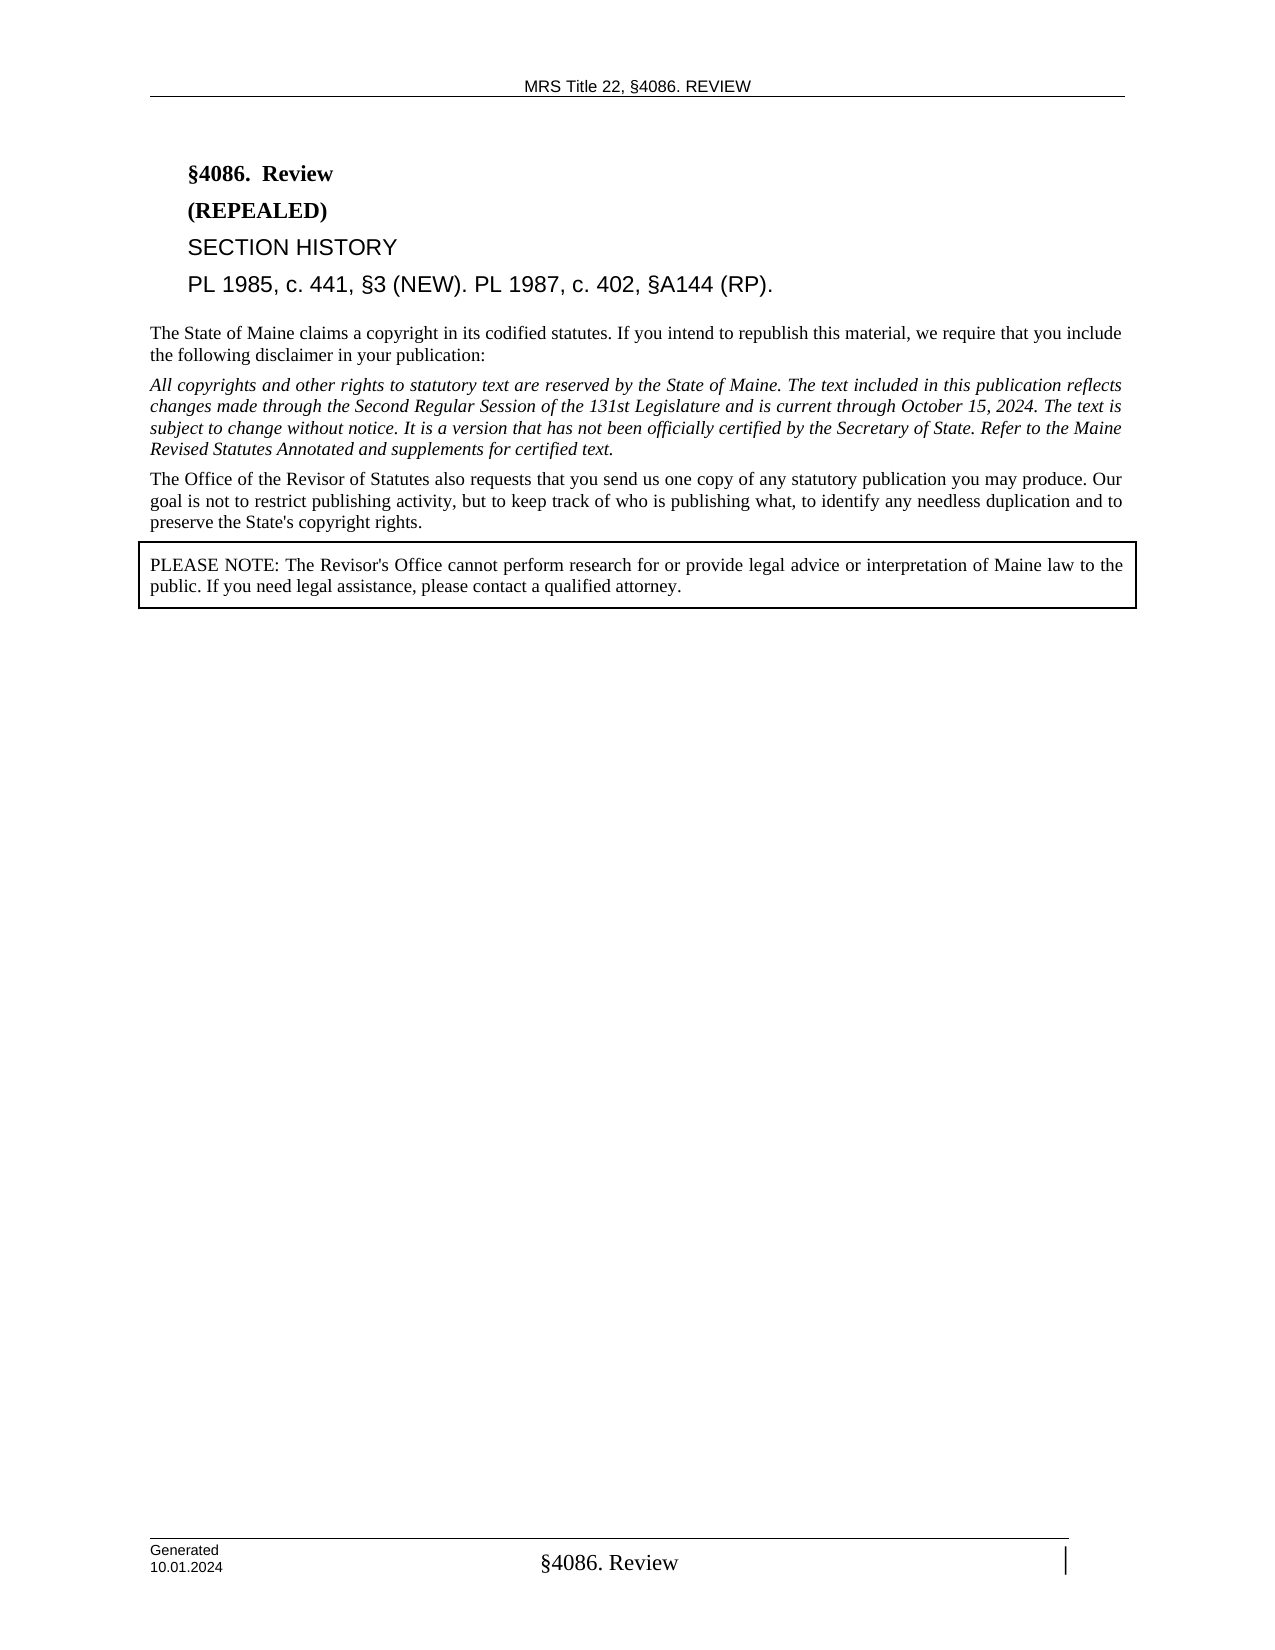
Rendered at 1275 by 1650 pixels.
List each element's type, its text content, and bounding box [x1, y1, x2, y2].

text PLEASE NOTE: The Revisor's Office cannot perform research for or provide legal advice or interpretation of Maine law to the public. If you need legal assistance, please contact a qualified attorney. [140, 543, 1135, 607]
text All copyrights and other rights to statutory text are reserved by the State of Maine. The text included in this publication reflects changes made through the Second Regular Session of the 131st Legislature and is current through October 15, 2024 . The text is subject to change without notice. It is a version that has not been officially certified by the Secretary of State. Refer to the Maine Revised Statutes Annotated and supplements for certified text. [150, 373, 1125, 460]
text The State of Maine claims a copyright in its codified statutes. If you intend to republish this material, we require that you include the following disclaimer in your publication: [150, 322, 1125, 365]
text PL 1985, c. 441, §3 (NEW). PL 1987, c. 402, §A144 (RP). [187, 271, 1125, 297]
text §4086. Review [187, 160, 1125, 187]
text The Office of the Revisor of Statutes also requests that you send us one copy of any statutory publication you may produce. Our goal is not to restrict publishing activity, but to keep track of who is publishing what, to identify any needless duplication and to preserve the State's copyright rights. [150, 468, 1125, 533]
text (REPEALED) [187, 197, 1125, 223]
text SECTION HISTORY [187, 234, 1125, 260]
